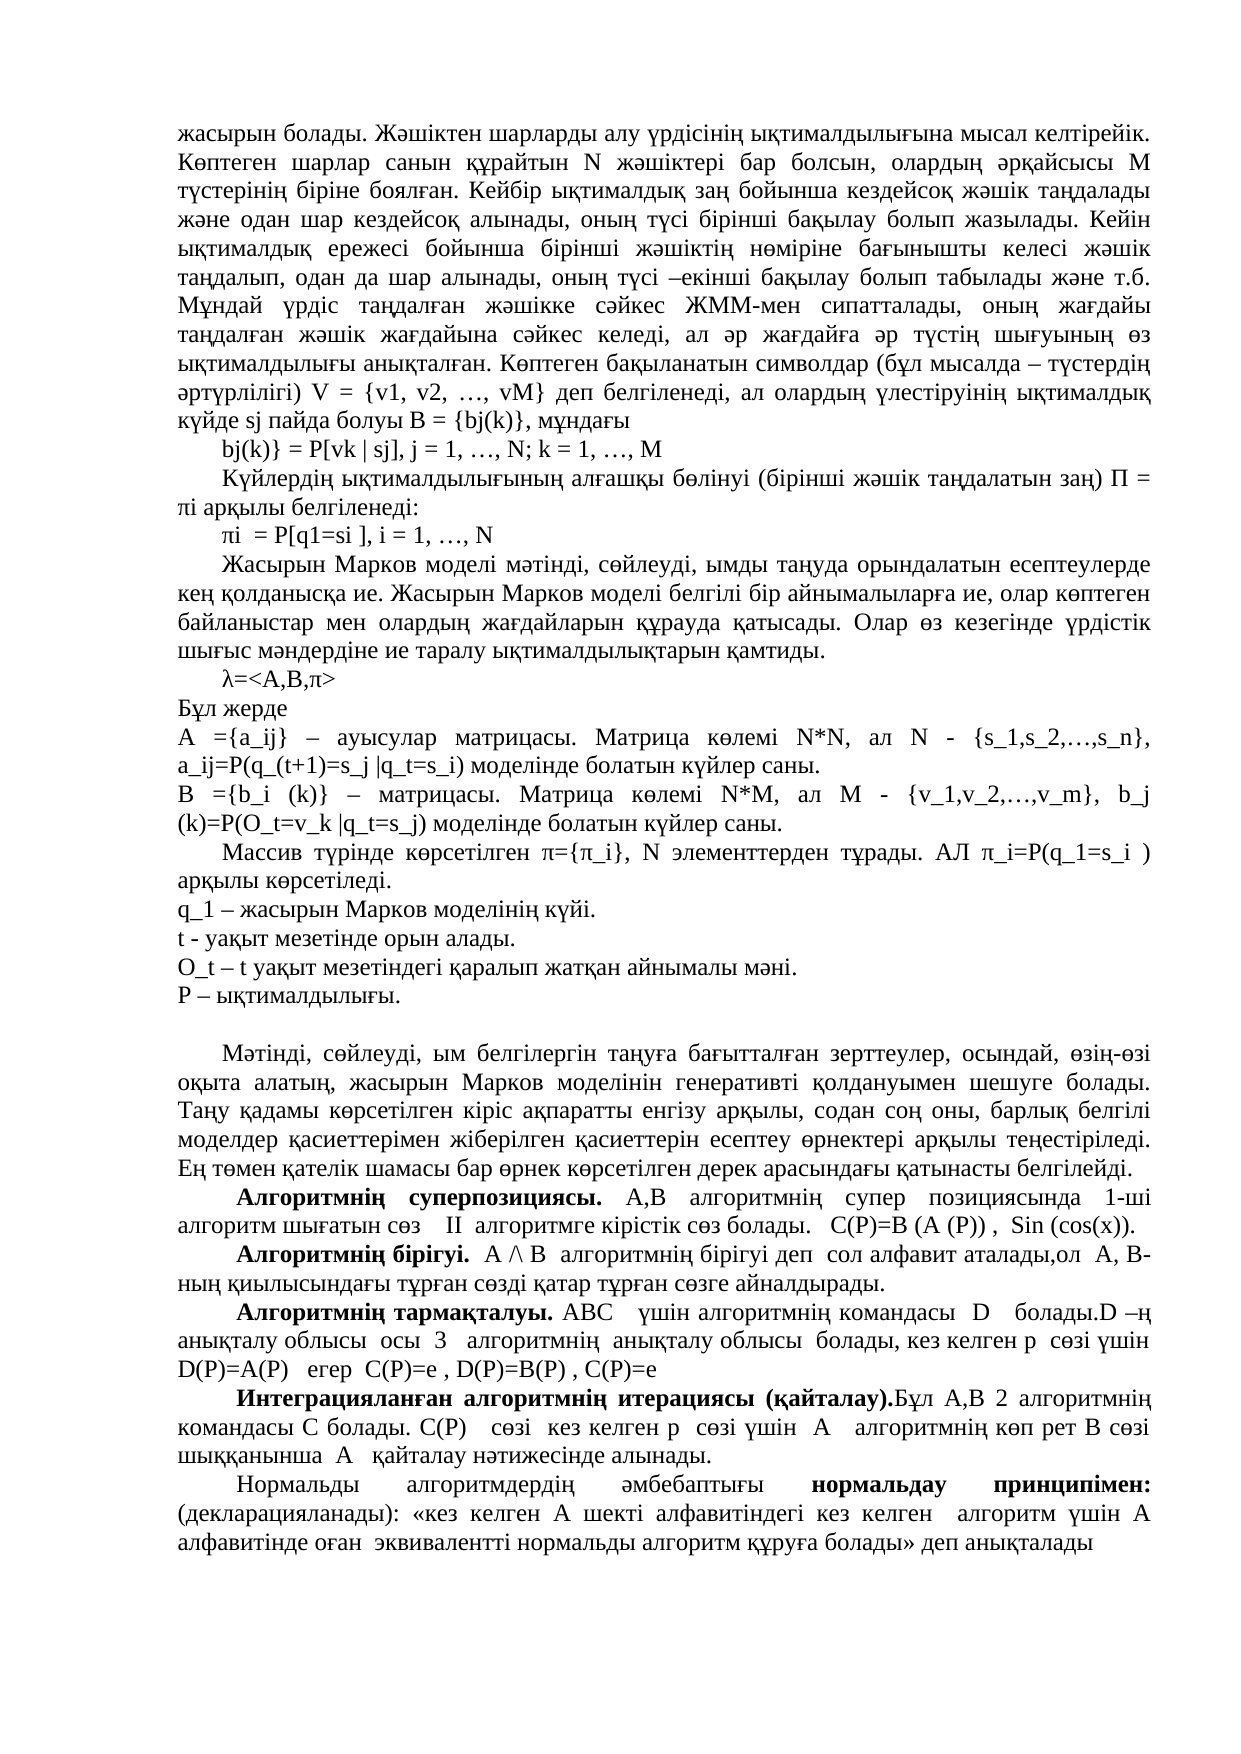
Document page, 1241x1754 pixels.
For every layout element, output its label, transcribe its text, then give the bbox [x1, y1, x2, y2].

text t - уақыт мезетінде орын алады. [177, 923, 1152, 952]
text λ=<A,B,π> [177, 664, 1152, 693]
text πi = P[q1=si ], i = 1, …, N [177, 521, 1152, 549]
text Массив түрінде көрсетілген π={π_i}, N элементтерден тұрады. АЛ π_i=P(q_1=s_i ) арқылы көрсетіледі. [177, 837, 1152, 894]
text В ={b_i (k)} – матрицасы. Матрица көлемі N*M, ал M - {v_1,v_2,…,v_m}, b_j (k)=P(O_t=v_k |q_t=s_j) моделінде болатын күйлер саны. [177, 779, 1152, 837]
text А ={a_ij} – ауысулар матрицасы. Матрица көлемі N*N, ал N - {s_1,s_2,…,s_n}, a_ij=P(q_(t+1)=s_j |q_t=s_i) моделінде болатын күйлер саны. [177, 722, 1152, 779]
text Интеграцияланған алгоритмнің итерациясы (қайталау).Бұл А,В 2 алгоритмнің командасы С болады. C(P) сөзі кез келген р сөзі үшін A алгоритмнің көп рет B сөзі шыққанынша A қайталау нәтижесінде алынады. [177, 1383, 1152, 1469]
text Нормальды алгоритмдердің әмбебаптығы нормальдау принципімен: (декларацияланады): «кез келген А шекті алфавитіндегі кез келген алгоритм үшін А алфавитінде оған эквивалентті нормальды алгоритм құруға болады» деп анықталады [177, 1469, 1152, 1556]
text Күйлердің ықтималдылығының алғашқы бөлінуі (бірінші жәшік таңдалатын заң) П = πi арқылы белгіленеді: [177, 463, 1152, 521]
text Бұл жерде [177, 693, 1152, 722]
text Мәтінді, сөйлеуді, ым белгілергін таңуға бағытталған зерттеулер, осындай, өзің-өзі оқыта алатың, жасырын Марков моделінін генеративті қолдануымен шешуге болады. Таңу қадамы көрсетілген кіріс ақпаратты енгізу арқылы, содан соң оны, барлық белгілі моделдер қасиеттерімен жіберілген қасиеттерін есептеу өрнектері арқылы теңестіріледі. Ең төмен қателік шамасы бар өрнек көрсетілген дерек арасындағы қатынасты белгілейді. [177, 1038, 1152, 1182]
text Алгоритмнің суперпозициясы. А,В алгоритмнің супер позициясында 1-ші алгоритм шығатын сөз II алгоритмге кірістік сөз болады. С(P)=B (A (P)) , Sin (cos(x)). [177, 1182, 1152, 1239]
text q_1 – жасырын Марков моделінің күйі. [177, 894, 1152, 923]
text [177, 118, 1152, 434]
text bj(k)} = P[vk | sj], j = 1, …, N; k = 1, …, M [177, 434, 1152, 463]
text P – ықтималдылығы. [177, 981, 1152, 1009]
text Алгоритмнің бірігуі. А /\ B алгоритмнің бірігуі деп сол алфавит аталады,ол A, B-ның қиылысындағы тұрған сөзді қатар тұрған сөзге айналдырады. [177, 1239, 1152, 1297]
text Жасырын Марков моделі мәтінді, сөйлеуді, ымды таңуда орындалатын есептеулерде кең қолданысқа ие. Жасырын Марков моделі белгілі бір айнымалыларға ие, олар көптеген байланыстар мен олардың жағдайларын құрауда қатысады. Олар өз кезегінде үрдістік шығыс мәндердіне ие таралу ықтималдылықтарын қамтиды. [177, 549, 1152, 664]
text O_t – t уақыт мезетіндегі қаралып жатқан айнымалы мәні. [177, 952, 1152, 981]
text Алгоритмнің тармақталуы. ABC үшін алгоритмнің командасы D болады.D –ң анықталу облысы осы 3 алгоритмнің анықталу облысы болады, кез келген p сөзі үшін D(P)=A(P) егер C(P)=e , D(P)=B(P) , C(P)=e [177, 1297, 1152, 1383]
